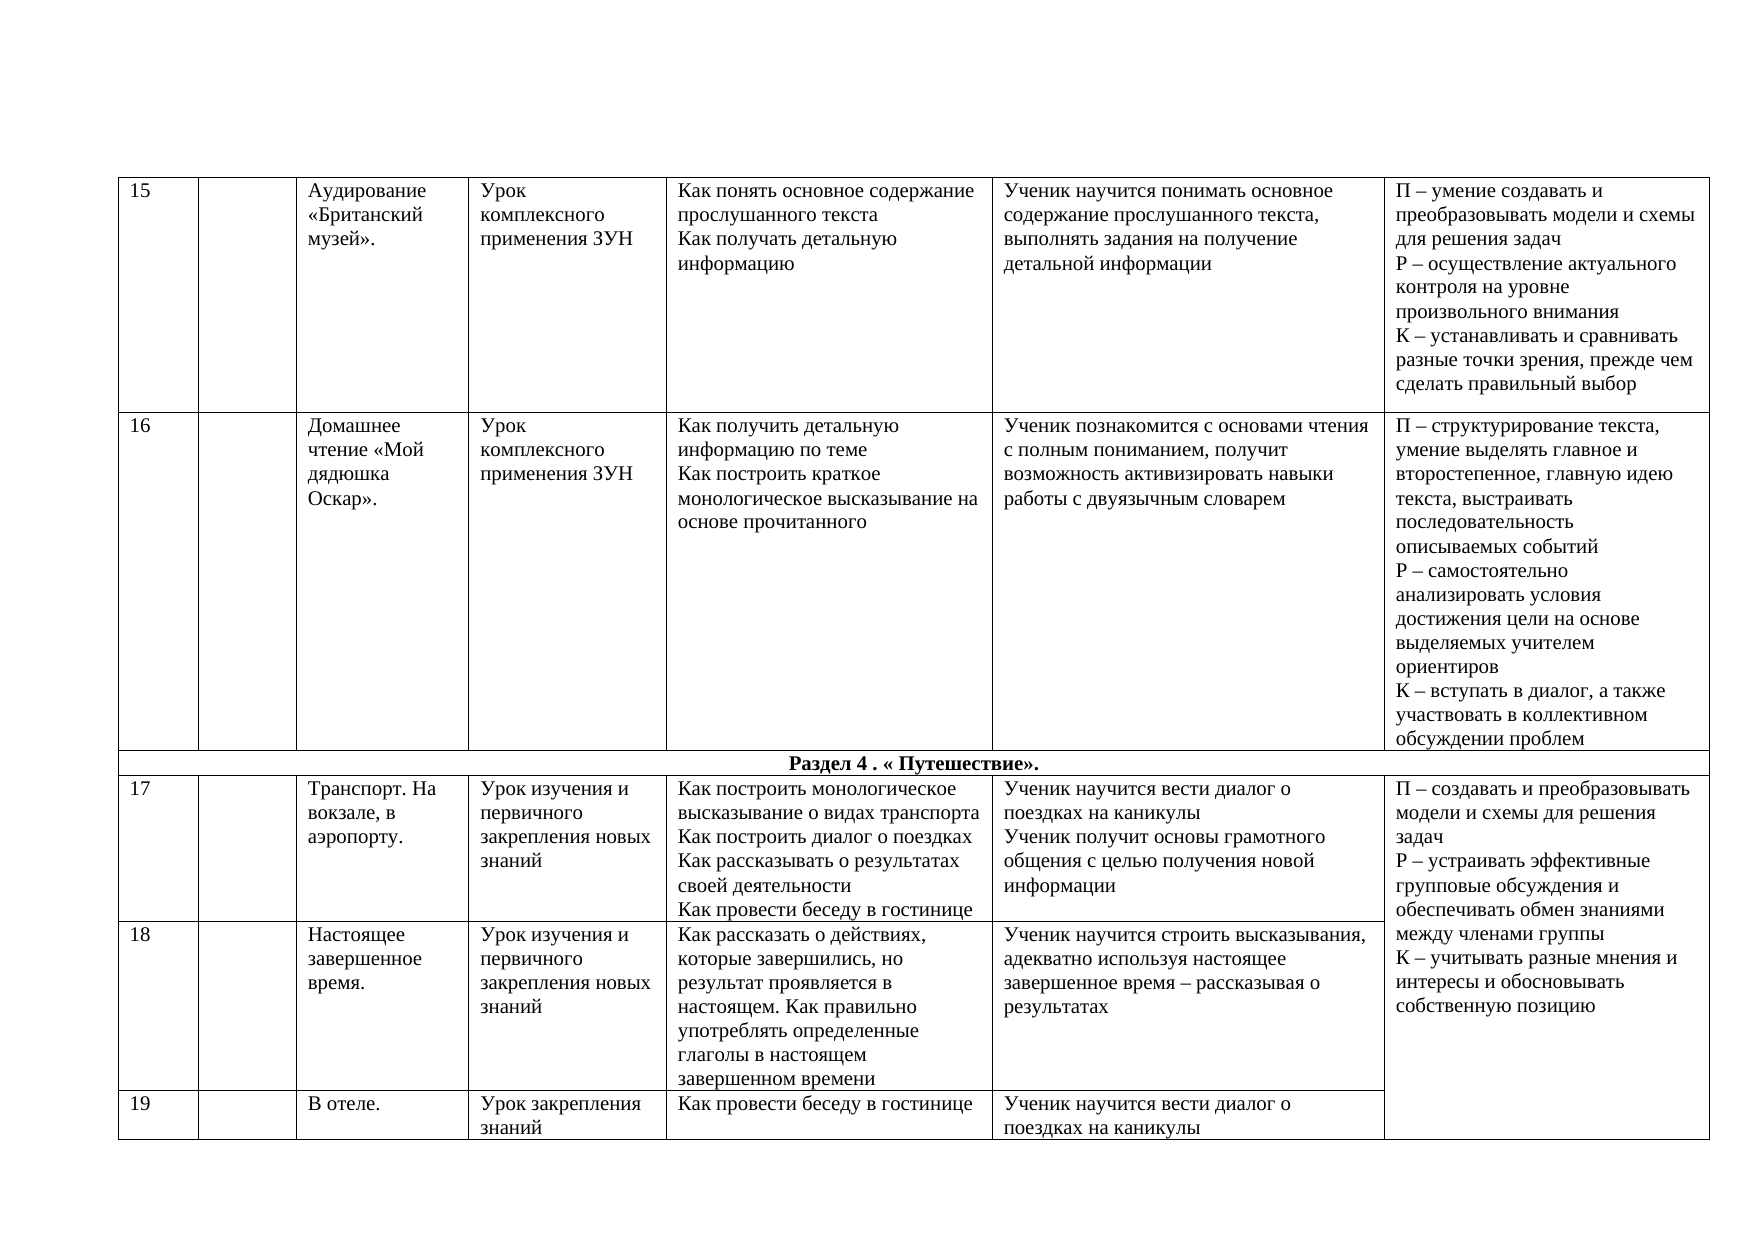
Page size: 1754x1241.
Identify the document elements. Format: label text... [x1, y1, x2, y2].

table_cell Урок комплексного применения ЗУН [469, 413, 666, 750]
table_cell 19 [119, 1091, 198, 1139]
table_cell 16 [119, 413, 198, 750]
table_cell Раздел 4 . « Путешествие». [119, 751, 1709, 775]
table_cell Аудирование «Британский музей». [297, 178, 468, 412]
table_cell П – умение создавать и преобразовывать модели и схемы для решения задач Р – осуществление актуального контроля на уровне произвольного внимания К – устанавливать и сравнивать разные точки зрения, прежде чем сделать правильный выбор [1385, 178, 1709, 412]
table_cell Настоящее завершенное время. [297, 922, 468, 1090]
table_cell Домашнее чтение «Мой дядюшка Оскар». [297, 413, 468, 750]
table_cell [993, 1091, 1384, 1139]
table_cell П – структурирование текста, умение выделять главное и второстепенное, главную идею текста, выстраивать последовательность описываемых событий Р – самостоятельно анализировать условия достижения цели на основе выделяемых учителем ориентиров К – вступать в диалог, а также участвовать в коллективном обсуждении проблем [1385, 413, 1709, 750]
table_cell Как рассказать о действиях, которые завершились, но результат проявляется в настоящем. Как правильно употреблять определенные глаголы в настоящем завершенном времени [667, 922, 992, 1090]
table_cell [469, 1091, 666, 1139]
table_cell Ученик познакомится с основами чтения с полным пониманием, получит возможность активизировать навыки работы с двуязычным словарем [993, 413, 1384, 750]
table_cell Транспорт. На вокзале, в аэропорту. [297, 776, 468, 921]
table_cell [199, 1091, 296, 1139]
table_cell Ученик научится вести диалог о поездках на каникулы Ученик получит основы грамотного общения с целью получения новой информации [993, 776, 1384, 921]
table_cell 17 [119, 776, 198, 921]
table_cell Как понять основное содержание прослушанного текста Как получать детальную информацию [667, 178, 992, 412]
table_cell Ученик научится строить высказывания, адекватно используя настоящее завершенное время – рассказывая о результатах [993, 922, 1384, 1090]
table_cell Урок изучения и первичного закрепления новых знаний [469, 776, 666, 921]
table_cell П – создавать и преобразовывать модели и схемы для решения задач Р – устраивать эффективные групповые обсуждения и обеспечивать обмен знаниями между членами группы К – учитывать разные мнения и интересы и обосновывать собственную позицию [1385, 776, 1709, 1139]
table_cell [199, 413, 296, 750]
table_cell Урок комплексного применения ЗУН [469, 178, 666, 412]
table_cell Как построить монологическое высказывание о видах транспорта Как построить диалог о поездках Как рассказывать о результатах своей деятельности Как провести беседу в гостинице [667, 776, 992, 921]
table_cell [199, 178, 296, 412]
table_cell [667, 1091, 992, 1139]
table_cell 15 [119, 178, 198, 412]
table_cell 18 [119, 922, 198, 1090]
table_cell В отеле. [297, 1091, 468, 1139]
table_cell [199, 922, 296, 1090]
table_cell Урок изучения и первичного закрепления новых знаний [469, 922, 666, 1090]
table_cell Как получить детальную информацию по теме Как построить краткое монологическое высказывание на основе прочитанного [667, 413, 992, 750]
table_cell [199, 776, 296, 921]
table_cell Ученик научится понимать основное содержание прослушанного текста, выполнять задания на получение детальной информации [993, 178, 1384, 412]
